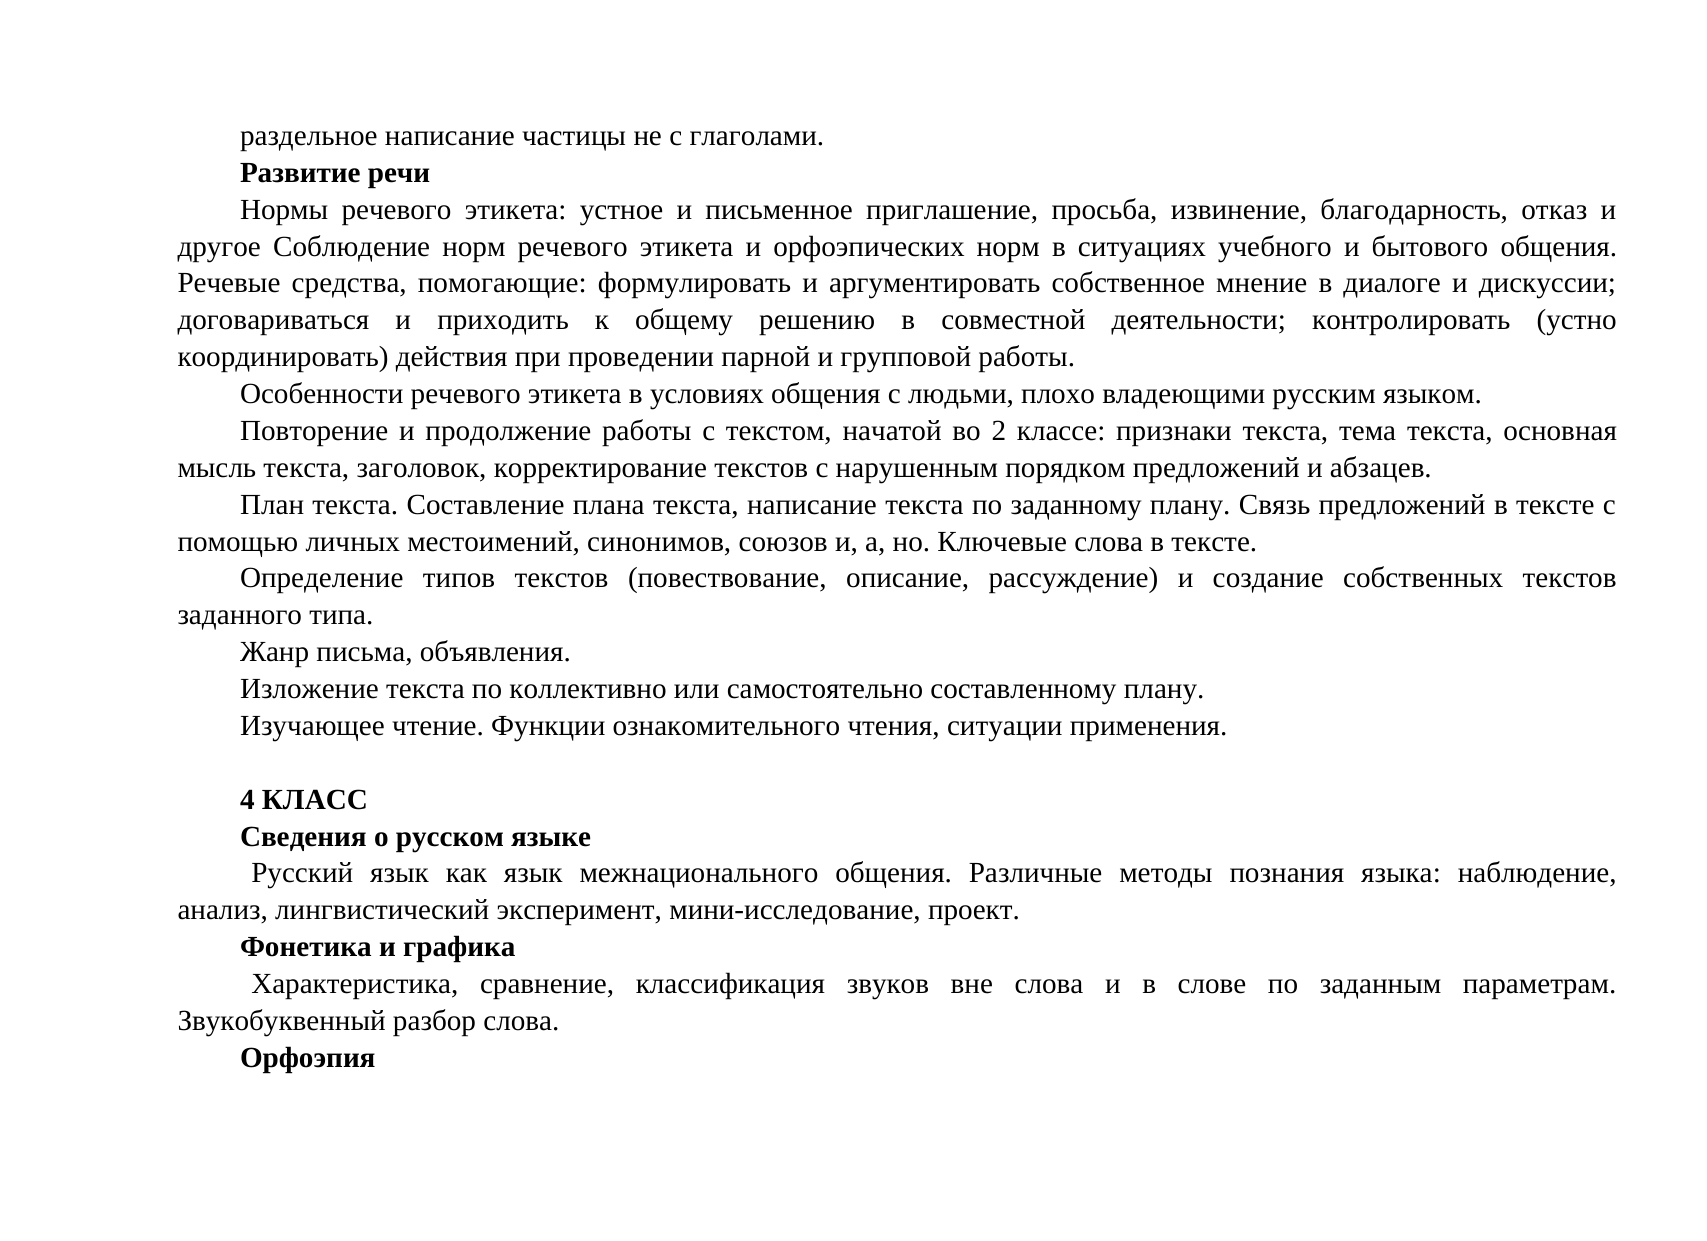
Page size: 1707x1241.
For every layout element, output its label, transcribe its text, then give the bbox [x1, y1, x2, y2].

text Развитие речи [177, 155, 1618, 188]
text План текста. Составление плана текста, написание текста по заданному плану. Связь предложений в тексте с помощью личных местоимений, синонимов, союзов и, а, но. Ключевые слова в тексте. [177, 487, 1618, 557]
text раздельное написание частицы не с глаголами. [177, 118, 1618, 152]
text Сведения о русском языке [177, 819, 1618, 852]
text Русский язык как язык межнационального общения. Различные методы познания языка: наблюдение, анализ, лингвистический эксперимент, мини-исследование, проект. [177, 856, 1618, 926]
text Изложение текста по коллективно или самостоятельно составленному плану. [177, 671, 1618, 705]
text 4 КЛАСС [177, 782, 1618, 815]
text Определение типов текстов (повествование, описание, рассуждение) и создание собственных текстов заданного типа. [177, 561, 1618, 631]
text Характеристика, сравнение, классификация звуков вне слова и в слове по заданным параметрам. Звукобуквенный разбор слова. [177, 966, 1618, 1037]
text Повторение и продолжение работы с текстом, начатой во 2 классе: признаки текста, тема текста, основная мысль текста, заголовок, корректирование текстов с нарушенным порядком предложений и абзацев. [177, 413, 1618, 483]
text Орфоэпия [177, 1040, 1618, 1073]
text Изучающее чтение. Функции ознакомительного чтения, ситуации применения. [177, 708, 1618, 742]
text Особенности речевого этикета в условиях общения с людьми, плохо владеющими русским языком. [177, 376, 1618, 410]
text Жанр письма, объявления. [177, 634, 1618, 668]
text Фонетика и графика [177, 929, 1618, 963]
text Нормы речевого этикета: устное и письменное приглашение, просьба, извинение, благодарность, отказ и другое Соблюдение норм речевого этикета и орфоэпических норм в ситуациях учебного и бытового общения. Речевые средства, помогающие: формулировать и аргументировать собственное мнение в диалоге и дискуссии; договариваться и приходить к общему решению в совместной деятельности; контролировать (устно координировать) действия при проведении парной и групповой работы. [177, 192, 1618, 373]
